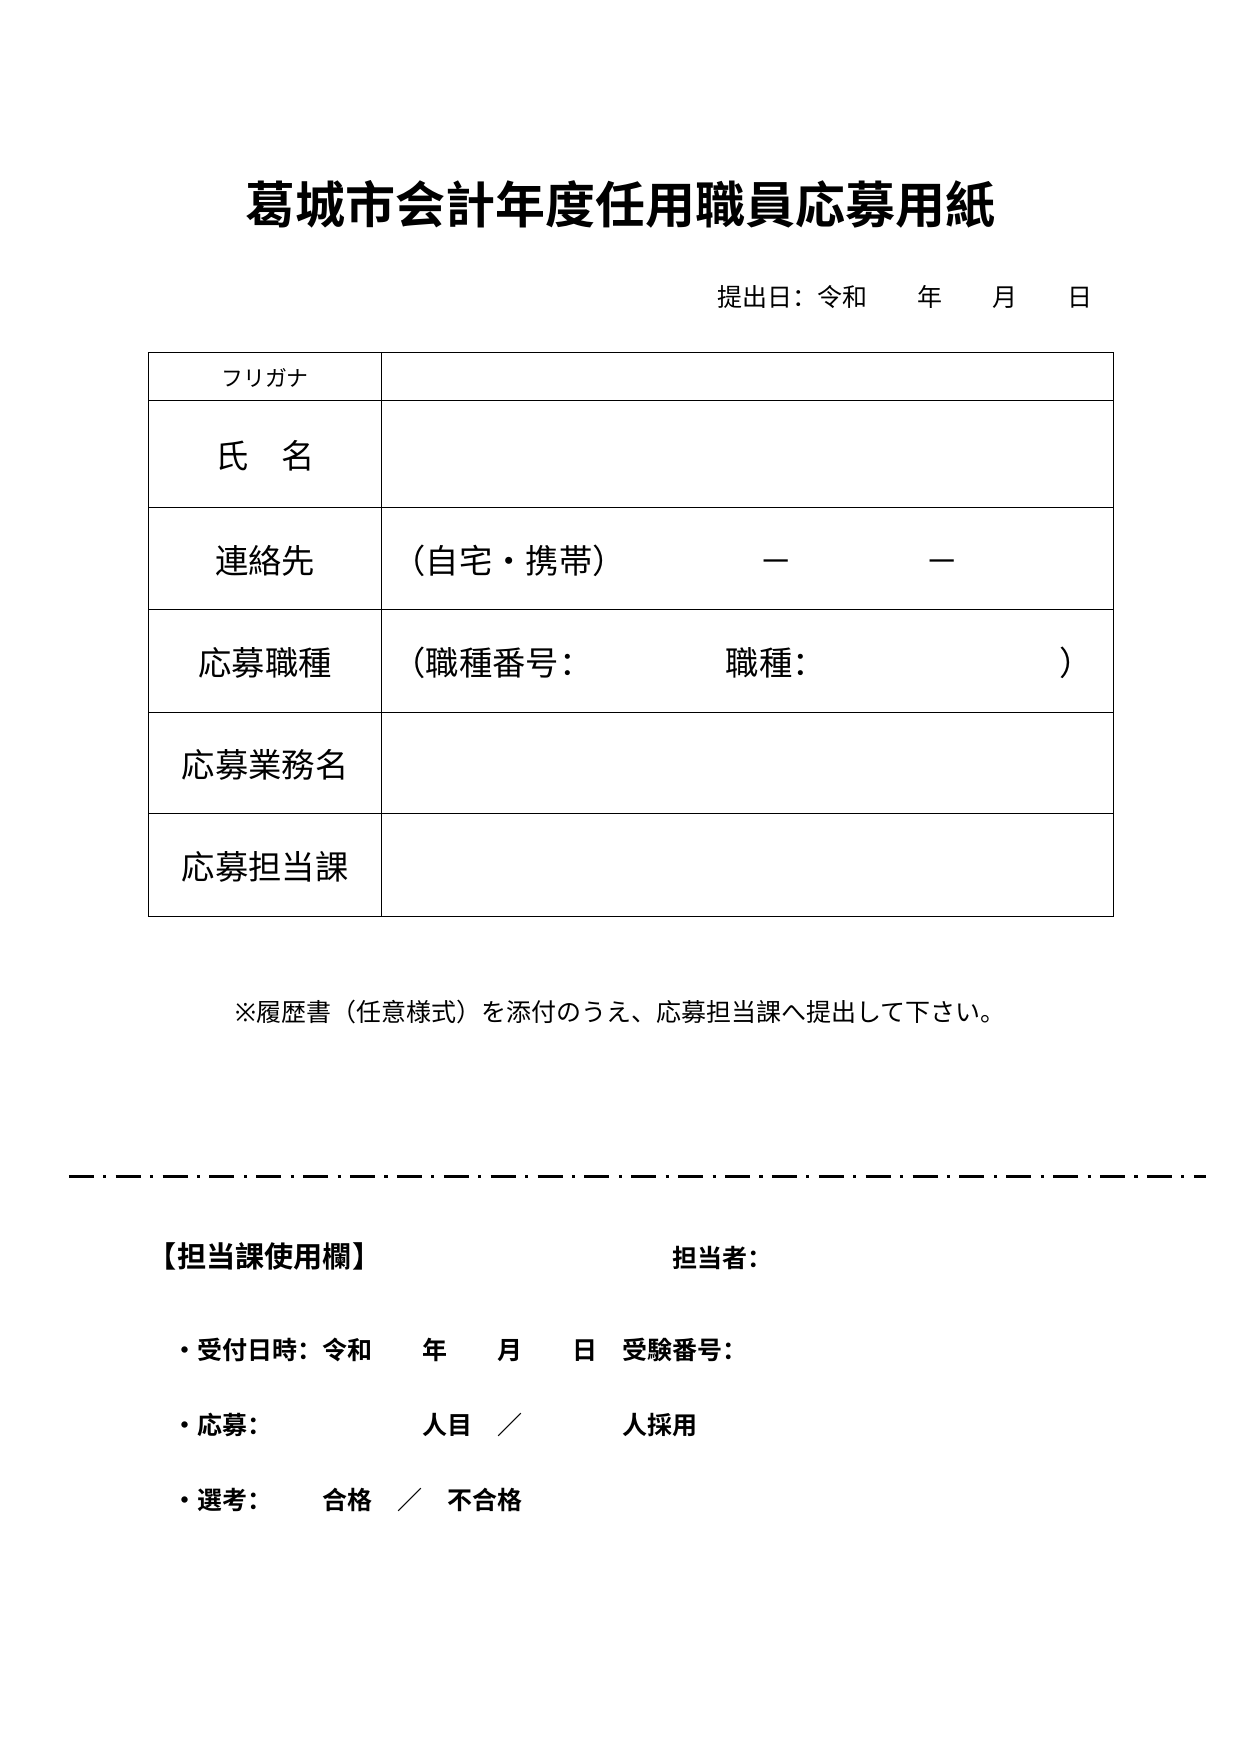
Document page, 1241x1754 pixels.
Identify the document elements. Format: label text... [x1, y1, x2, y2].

table_cell 応募職種 [149, 610, 381, 712]
table_cell [382, 713, 1113, 813]
table_cell 氏 名 [149, 401, 381, 507]
table_cell 応募業務名 [149, 713, 381, 813]
table_cell [382, 814, 1113, 916]
text ・受付日時：令和 年 月 日 受験番号： [148, 1329, 1092, 1367]
text ※履歴書（任意様式）を添付のうえ、応募担当課へ提出して下さい。 [148, 992, 1092, 1029]
text 提出日：令和 年 月 日 [148, 277, 1092, 314]
text ・選考： 合格 ／ 不合格 [148, 1479, 1092, 1517]
text ・応募： 人目 ／ 人採用 [148, 1404, 1092, 1442]
table_cell [382, 401, 1113, 507]
table_cell （職種番号： 職種： ） [382, 610, 1113, 712]
table_cell 連絡先 [149, 508, 381, 609]
text 【担当課使用欄】 担当者： [148, 1217, 1092, 1292]
text 葛城市会計年度任用職員応募用紙 [148, 164, 1092, 239]
table_cell （自宅・携帯） － － [382, 508, 1113, 609]
table_cell 応募担当課 [149, 814, 381, 916]
table_header [382, 353, 1113, 400]
table_header フリガナ [149, 353, 381, 400]
